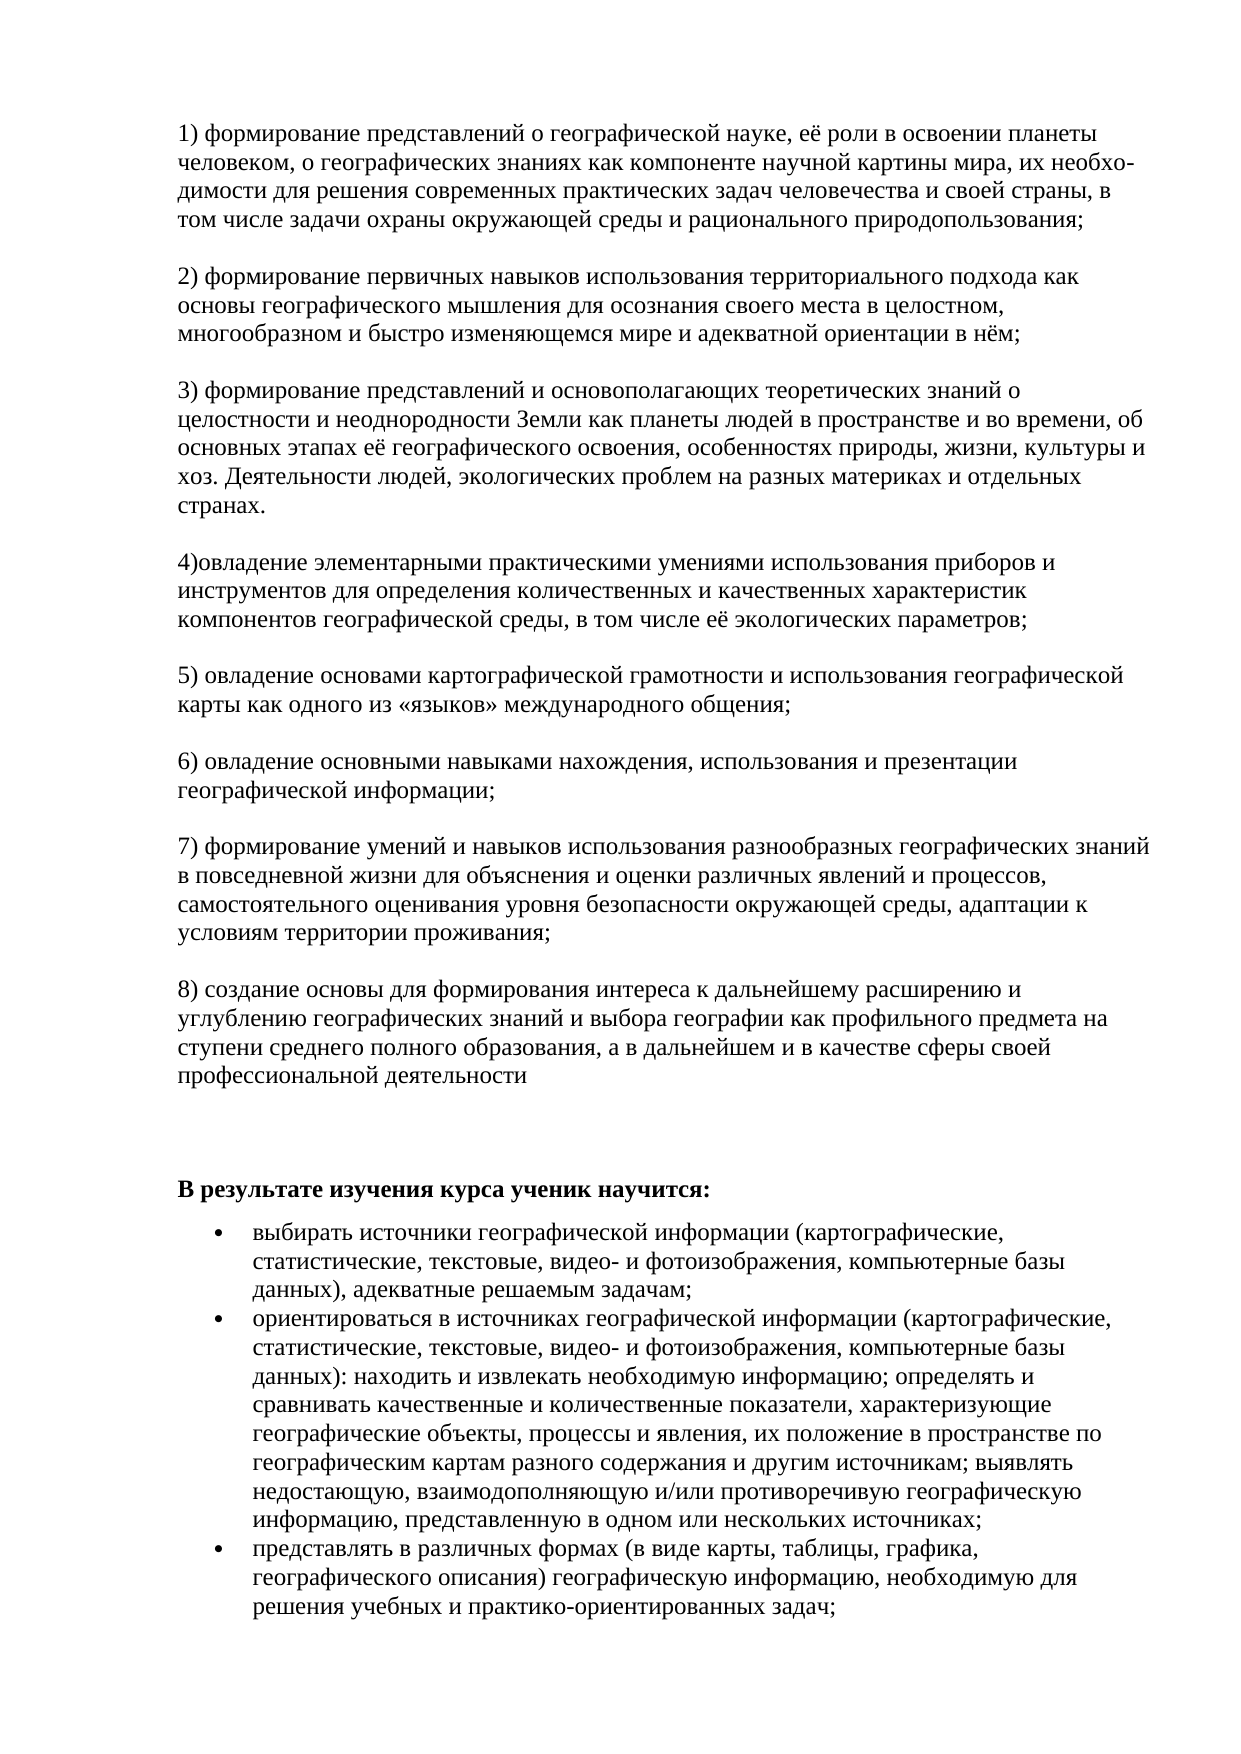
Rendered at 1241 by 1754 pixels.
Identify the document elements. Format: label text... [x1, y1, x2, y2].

text 5) овладение основами картографической грамотности и использования географической карты как одного из «языков» международного общения; [177, 661, 1152, 718]
text 4)овладение элементарными практическими умениями использования приборов и инструментов для определения количественных и качественных характеристик компонентов географической среды, в том числе её экологических параметров; [177, 547, 1152, 633]
list ориентироваться в источниках географической информации (картографические, статистические, текстовые, видео- и фотоизображения, компьютерные базы данных): находить и извлекать необходимую информацию; определять и сравнивать качественные и количественные показатели, характеризующие географические объекты, процессы и явления, их положение в пространстве по географическим картам разного содержания и другим источникам; выявлять недостающую, взаимодополняющую и/или противоречивую географическую информацию, представленную в одном или нескольких источниках; [215, 1303, 1152, 1533]
list выбирать источники географической информации (картографические, статистические, текстовые, видео- и фотоизображения, компьютерные базы данных), адекватные решаемым задачам; [215, 1217, 1152, 1303]
text 3) формирование представлений и основополагающих теоретических знаний о целостности и неоднородности Земли как планеты людей в пространстве и во времени, об основных этапах её географического освоения, особенностях природы, жизни, культуры и хоз. Деятельности людей, экологических проблем на разных материках и отдельных странах. [177, 375, 1152, 519]
text В результате изучения курса ученик научится: [177, 1174, 1152, 1203]
list представлять в различных формах (в виде карты, таблицы, графика, географического описания) географическую информацию, необходимую для решения учебных и практико-ориентированных задач; [215, 1533, 1152, 1619]
text 1) формирование представлений о географической науке, её роли в освоении планеты человеком, о географических знаниях как компоненте научной картины мира, их необходимости для решения современных практических задач человечества и своей страны, в том числе задачи охраны окружающей среды и рационального природопользования; [177, 118, 1152, 233]
text 6) овладение основными навыками нахождения, использования и презентации географической информации; [177, 746, 1152, 803]
text 7) формирование умений и навыков использования разнообразных географических знаний в повседневной жизни для объяснения и оценки различных явлений и процессов, самостоятельного оценивания уровня безопасности окружающей среды, адаптации к условиям территории проживания; [177, 831, 1152, 946]
text 2) формирование первичных навыков использования территориального подхода как основы географического мышления для осознания своего места в целостном, многообразном и быстро изменяющемся мире и адекватной ориентации в нём; [177, 261, 1152, 347]
text 8) создание основы для формирования интереса к дальнейшему расширению и углублению географических знаний и выбора географии как профильного предмета на ступени среднего полного образования, а в дальнейшем и в качестве сферы своей профессиональной деятельности [177, 974, 1152, 1089]
